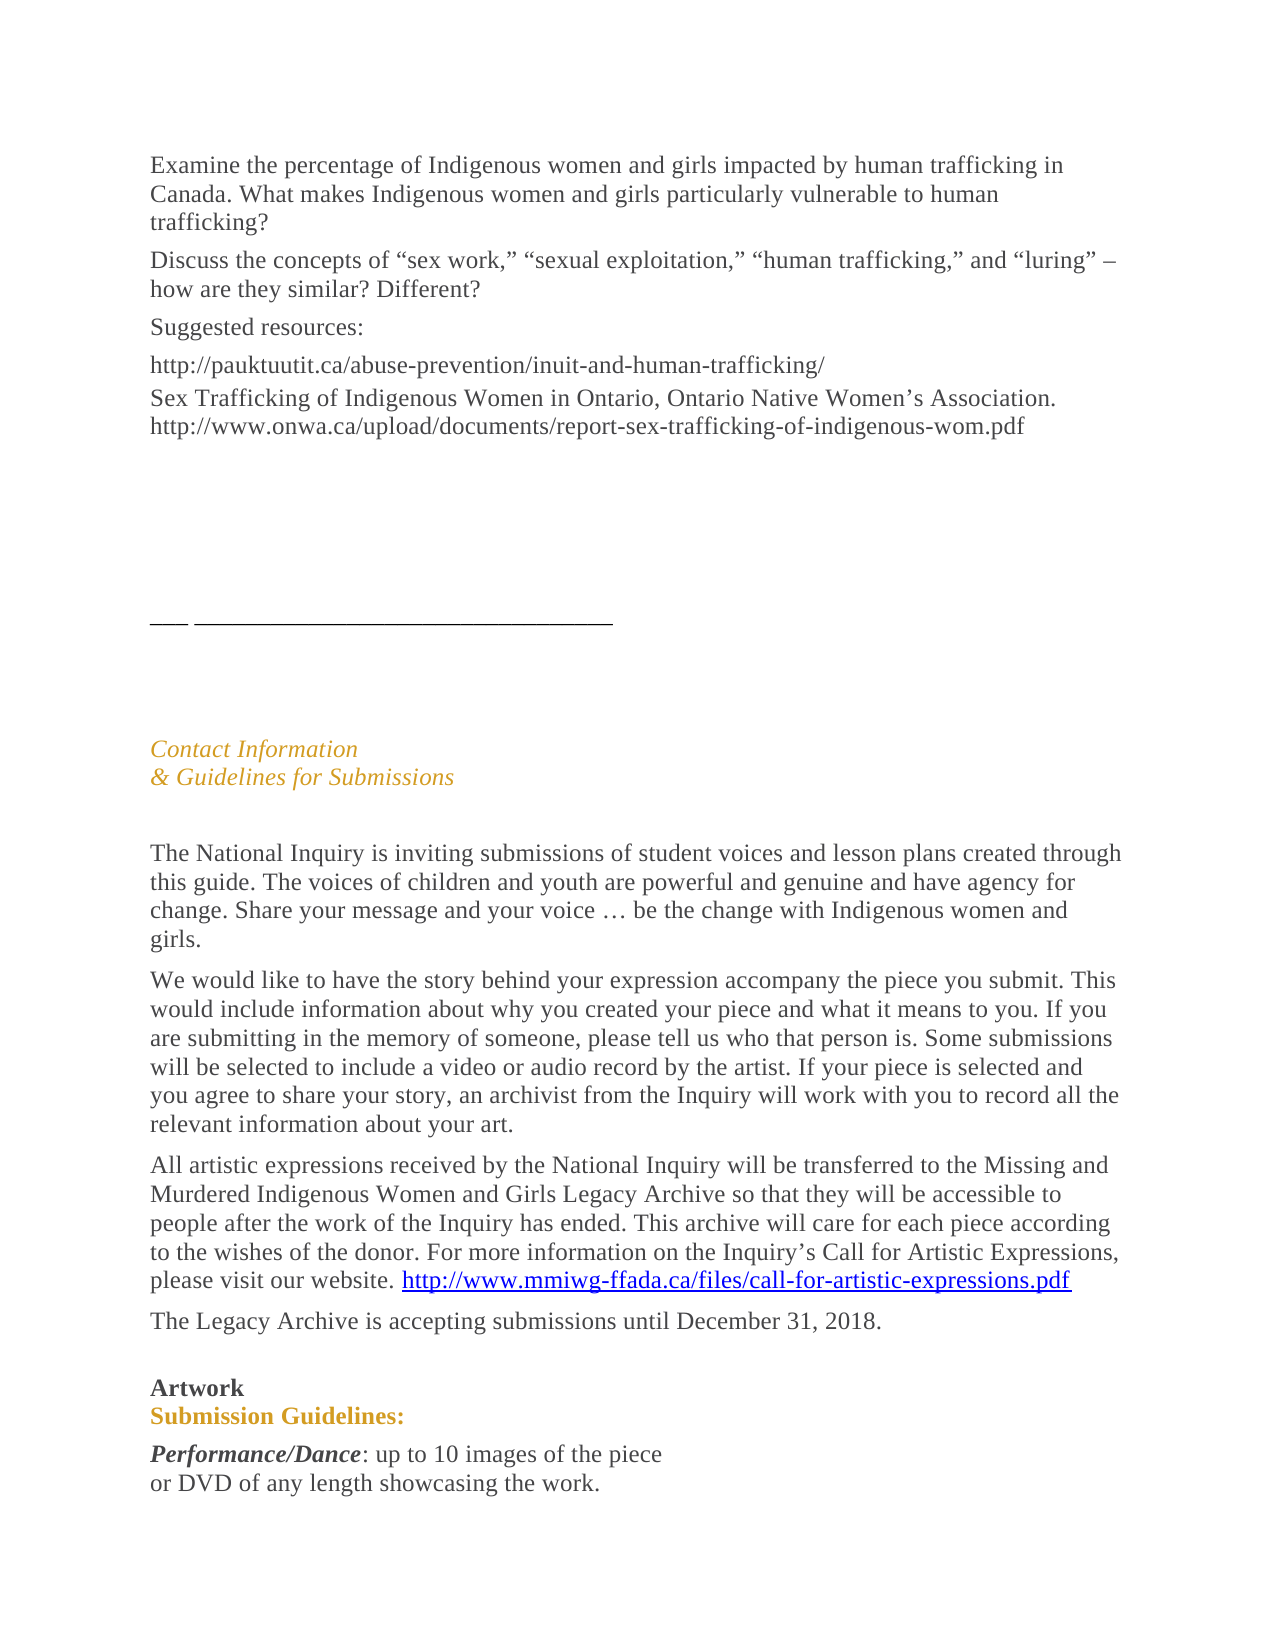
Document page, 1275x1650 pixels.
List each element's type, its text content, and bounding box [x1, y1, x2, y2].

text Suggested resources: [150, 312, 1125, 341]
text Contact Information & Guidelines for Submissions [150, 734, 1125, 791]
text All artistic expressions received by the National Inquiry will be transferred to the Missing and Murdered Indigenous Women and Girls Legacy Archive so that they will be accessible to people after the work of the Inquiry has ended. This archive will care for each piece according to the wishes of the donor. For more information on the Inquiry’s Call for Artistic Expressions, please visit our website. http://www.mmiwg-ffada.ca/files/call-for-artistic-expressions.pdf [150, 1150, 1125, 1294]
text The Legacy Archive is accepting submissions until December 31, 2018. [150, 1306, 1125, 1335]
text We would like to have the story behind your expression accompany the piece you submit. This would include information about why you created your piece and what it means to you. If you are submitting in the memory of someone, please tell us who that person is. Some submissions will be selected to include a video or audio record by the artist. If your piece is selected and you agree to share your story, an archivist from the Inquiry will work with you to record all the relevant information about your art. [150, 965, 1125, 1138]
text Artwork Submission Guidelines: [150, 1373, 1125, 1430]
text Examine the percentage of Indigenous women and girls impacted by human trafficking in Canada. What makes Indigenous women and girls particularly vulnerable to human trafficking? [150, 150, 1125, 236]
text Performance/Dance: up to 10 images of the piece or DVD of any length showcasing the work. [150, 1439, 1125, 1497]
text ___ _________________________________ [150, 599, 1125, 628]
text Sex Trafficking of Indigenous Women in Ontario, Ontario Native Women’s Association. http://www.onwa.ca/upload/documents/report-sex-trafficking-of-indigenous-wom.pdf [150, 383, 1125, 440]
text The National Inquiry is inviting submissions of student voices and lesson plans created through this guide. The voices of children and youth are powerful and genuine and have agency for change. Share your message and your voice … be the change with Indigenous women and girls. [150, 838, 1125, 953]
text http://pauktuutit.ca/abuse-prevention/inuit-and-human-trafficking/ [150, 351, 1125, 379]
text Discuss the concepts of “sex work,” “sexual exploitation,” “human trafficking,” and “luring” – how are they similar? Different? [150, 246, 1125, 303]
